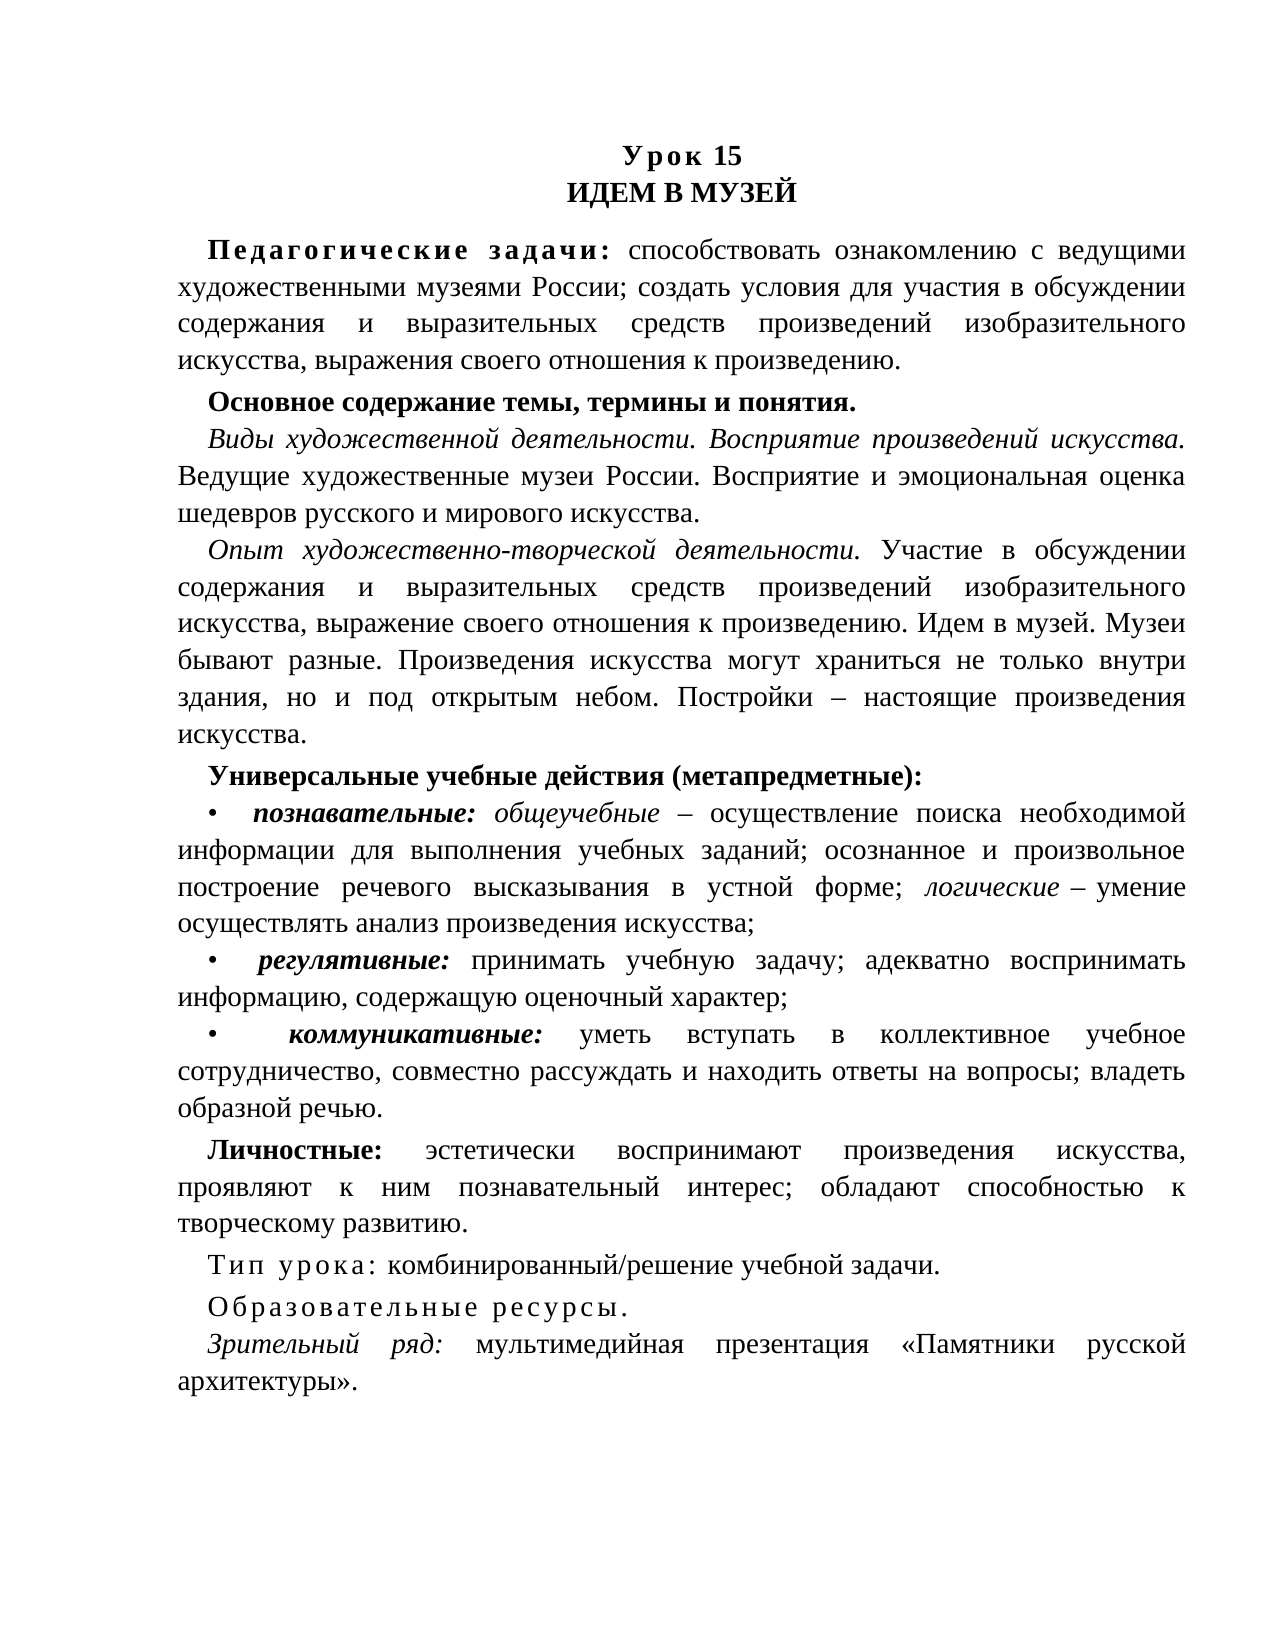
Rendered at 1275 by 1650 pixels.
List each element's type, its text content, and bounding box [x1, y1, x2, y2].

text • познавательные: общеучебные – осуществление поиска необходимой информации для выполнения учебных заданий; осознанное и произвольное построение речевого высказывания в устной форме; логические – умение осуществлять анализ произведения искусства; [177, 795, 1186, 939]
text Зрительный ряд: мультимедийная презентация «Памятники русской архитектуры». [177, 1326, 1186, 1397]
text Педагогические задачи: способствовать ознакомлению с ведущими художественными музеями России; создать условия для участия в обсуждении содержания и выразительных средств произведений изобразительного искусства, выражения своего отношения к произведению. [177, 232, 1186, 376]
text Образовательные ресурсы. [177, 1289, 1186, 1323]
text Виды художественной деятельности. Восприятие произведений искусства. Ведущие художественные музеи России. Восприятие и эмоциональная оценка шедевров русского и мирового искусства. [177, 421, 1186, 528]
text Универсальные учебные действия (метапредметные): [177, 758, 1186, 792]
text Урок 15 Идем в музей [177, 138, 1186, 208]
text Тип урока: комбинированный/решение учебной задачи. [177, 1247, 1186, 1281]
text • коммуникативные: уметь вступать в коллективное учебное сотрудничество, совместно рассуждать и находить ответы на вопросы; владеть образной речью. [177, 1016, 1186, 1123]
text Основное содержание темы, термины и понятия. [177, 384, 1186, 418]
text Личностные: эстетически воспринимают произведения искусства, проявляют к ним познавательный интерес; обладают способностью к творческому развитию. [177, 1132, 1186, 1239]
text • регулятивные: принимать учебную задачу; адекватно воспринимать информацию, содержащую оценочный характер; [177, 942, 1186, 1013]
text Опыт художественно-творческой деятельности. Участие в обсуждении содержания и выразительных средств произведений изобразительного искусства, выражение своего отношения к произведению. Идем в музей. Музеи бывают разные. Произведения искусства могут храниться не только внутри здания, но и под открытым небом. Постройки – настоящие произведения искусства. [177, 532, 1186, 750]
